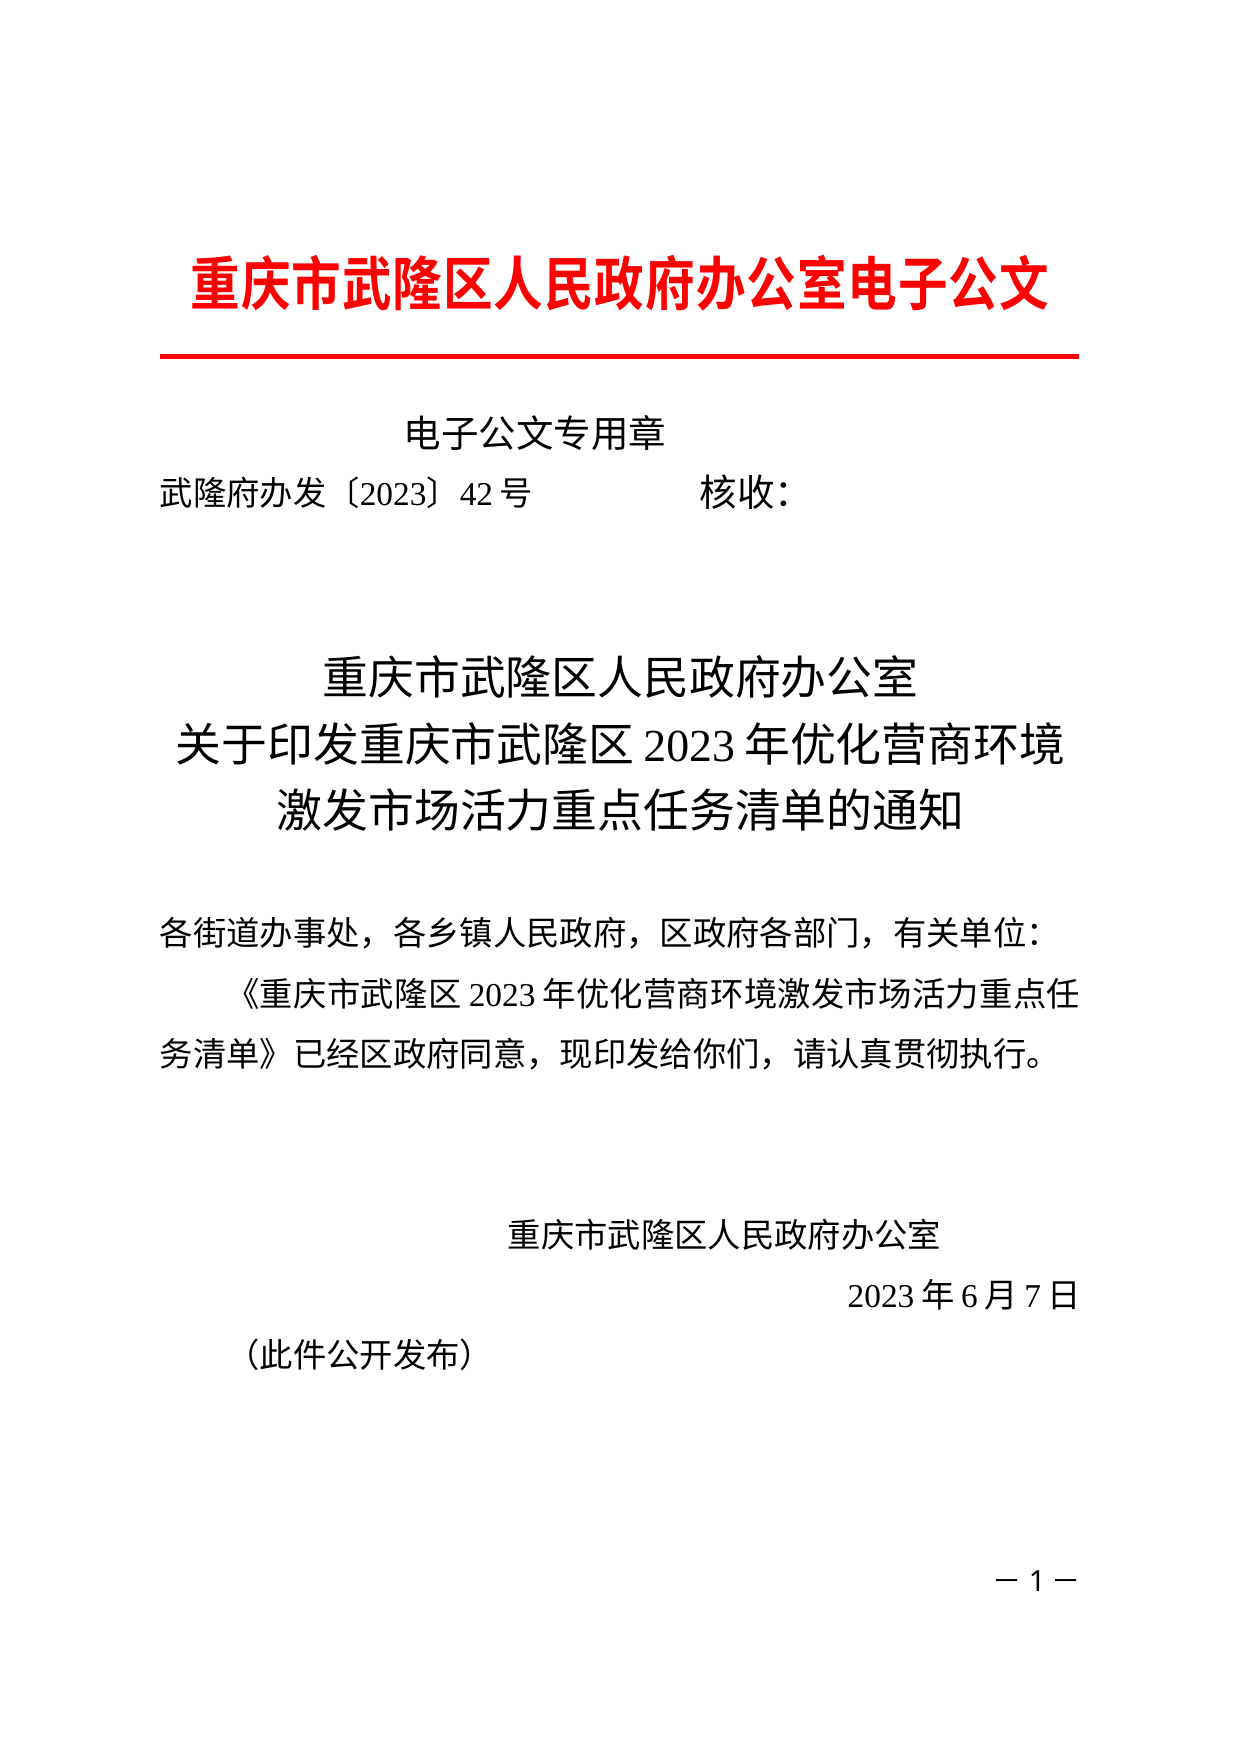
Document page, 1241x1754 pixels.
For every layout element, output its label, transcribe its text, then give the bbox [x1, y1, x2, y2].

subtitle 《重庆市武隆区2023年优化营商环境激发市场活力重点任务清单》已经区政府同意，现印发给你们，请认真贯彻执行。 [159, 961, 1081, 1082]
text 激发市场活力重点任务清单的通知 [159, 774, 1081, 841]
subtitle 各街道办事处，各乡镇人民政府，区政府各部门，有关单位： [159, 901, 1081, 961]
subtitle 重庆市武隆区人民政府办公室 [159, 1203, 1081, 1263]
text 武隆府办发〔2023〕42号 [159, 461, 1081, 521]
text 重庆市武隆区人民政府办公室 [159, 642, 1081, 708]
text 重庆市武隆区人民政府办公室电子公文 [159, 219, 1081, 340]
text 关于印发重庆市武隆区2023年优化营商环境 [159, 708, 1081, 774]
text 电子公文专用章 [159, 400, 1081, 461]
subtitle 2023年6月7日 [159, 1263, 1081, 1323]
subtitle （此件公开发布） [159, 1323, 1081, 1383]
